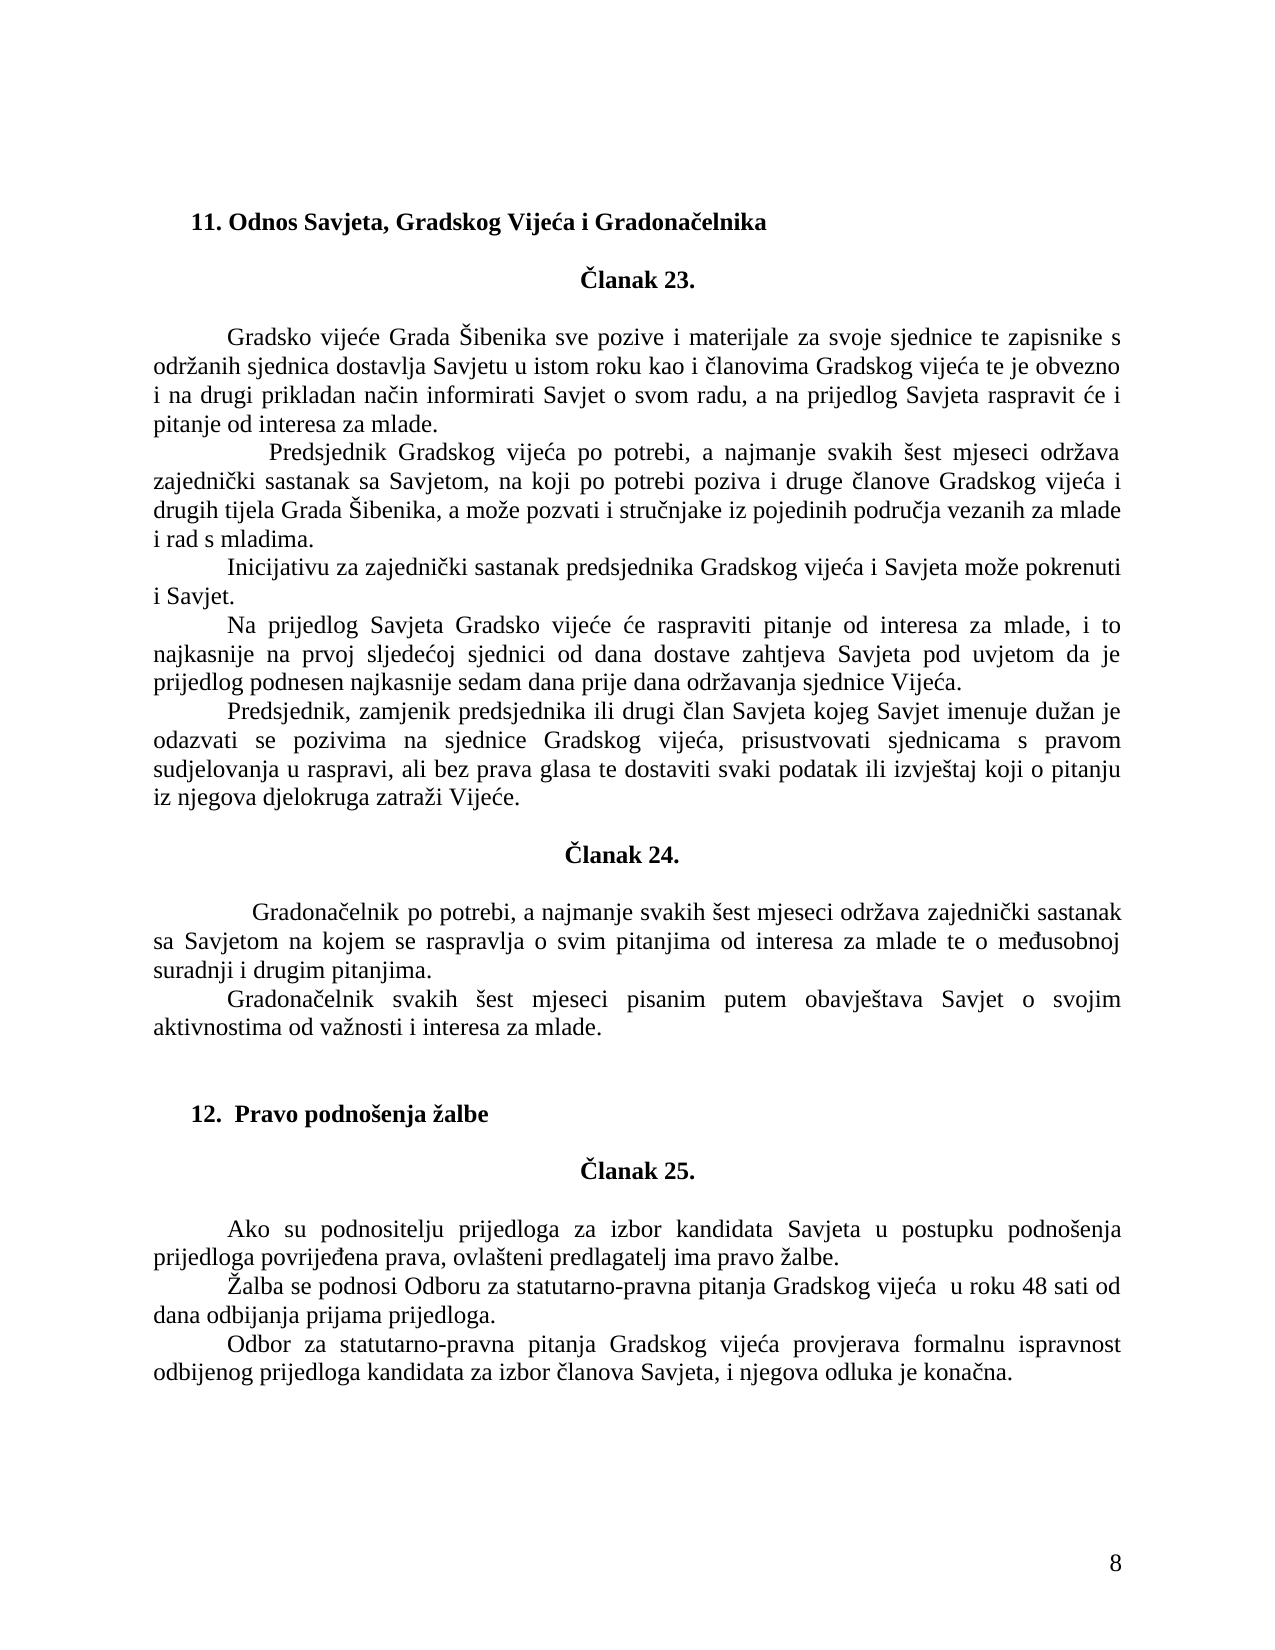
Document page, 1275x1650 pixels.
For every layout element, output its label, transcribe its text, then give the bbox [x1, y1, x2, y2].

text Članak 24. [153, 840, 1122, 869]
text 12. Pravo podnošenja žalbe [191, 1099, 1122, 1127]
text Gradsko vijeće Grada Šibenika sve pozive i materijale za svoje sjednice te zapisnike s održanih sjednica dostavlja Savjetu u istom roku kao i članovima Gradskog vijeća te je obvezno i na drugi prikladan način informirati Savjet o svom radu, a na prijedlog Savjeta raspravit će i pitanje od interesa za mlade. [153, 322, 1122, 437]
text 11. Odnos Savjeta, Gradskog Vijeća i Gradonačelnika [153, 207, 1122, 236]
text Ako su podnositelju prijedloga za izbor kandidata Savjeta u postupku podnošenja prijedloga povrijeđena prava, ovlašteni predlagatelj ima pravo žalbe. [153, 1214, 1122, 1271]
text Gradonačelnik svakih šest mjeseci pisanim putem obavještava Savjet o svojim aktivnostima od važnosti i interesa za mlade. [153, 984, 1122, 1041]
text Žalba se podnosi Odboru za statutarno-pravna pitanja Gradskog vijeća u roku 48 sati od dana odbijanja prijama prijedloga. [153, 1271, 1122, 1329]
text Gradonačelnik po potrebi, a najmanje svakih šest mjeseci održava zajednički sastanak sa Savjetom na kojem se raspravlja o svim pitanjima od interesa za mlade te o međusobnoj suradnji i drugim pitanjima. [153, 897, 1122, 984]
text Članak 25. [153, 1156, 1122, 1185]
text Predsjednik, zamjenik predsjednika ili drugi član Savjeta kojeg Savjet imenuje dužan je odazvati se pozivima na sjednice Gradskog vijeća, prisustvovati sjednicama s pravom sudjelovanja u raspravi, ali bez prava glasa te dostaviti svaki podatak ili izvještaj koji o pitanju iz njegova djelokruga zatraži Vijeće. [153, 696, 1122, 811]
text Odbor za statutarno-pravna pitanja Gradskog vijeća provjerava formalnu ispravnost odbijenog prijedloga kandidata za izbor članova Savjeta, i njegova odluka je konačna. [153, 1329, 1122, 1386]
text Na prijedlog Savjeta Gradsko vijeće će raspraviti pitanje od interesa za mlade, i to najkasnije na prvoj sljedećoj sjednici od dana dostave zahtjeva Savjeta pod uvjetom da je prijedlog podnesen najkasnije sedam dana prije dana održavanja sjednice Vijeća. [153, 610, 1122, 696]
text Članak 23. [153, 265, 1122, 294]
text Inicijativu za zajednički sastanak predsjednika Gradskog vijeća i Savjeta može pokrenuti i Savjet. [153, 552, 1122, 610]
text Predsjednik Gradskog vijeća po potrebi, a najmanje svakih šest mjeseci održava zajednički sastanak sa Savjetom, na koji po potrebi poziva i druge članove Gradskog vijeća i drugih tijela Grada Šibenika, a može pozvati i stručnjake iz pojedinih područja vezanih za mlade i rad s mladima. [153, 437, 1122, 552]
